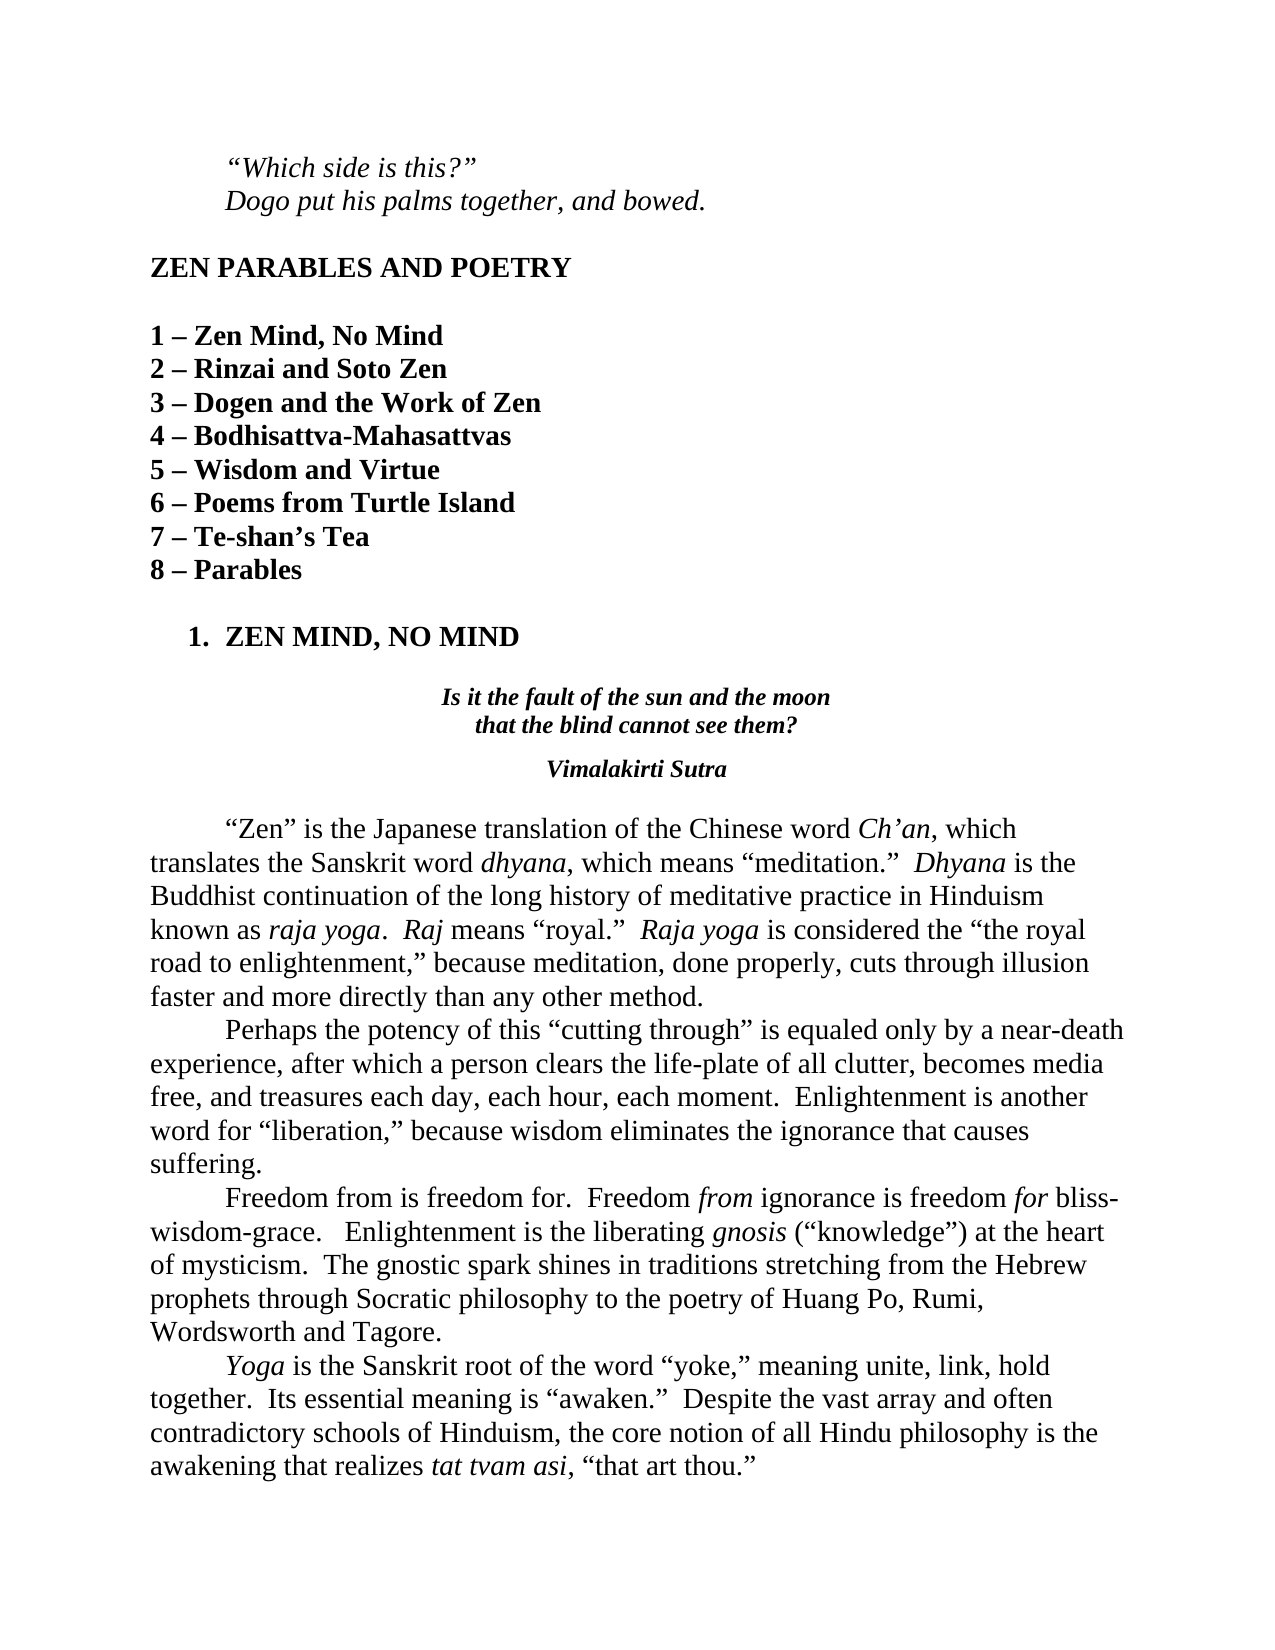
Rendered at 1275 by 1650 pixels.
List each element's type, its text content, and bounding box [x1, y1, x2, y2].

text 8 – Parables [150, 552, 1125, 586]
text 3 – Dogen and the Work of Zen [150, 385, 1125, 418]
text 7 – Te-shan’s Tea [150, 519, 1125, 552]
text 6 – Poems from Turtle Island [150, 485, 1125, 519]
list ZEN MIND, NO MIND [187, 619, 1125, 653]
text 5 – Wisdom and Virtue [150, 452, 1125, 485]
text “Zen” is the Japanese translation of the Chinese word Ch’an, which translates the Sanskrit word dhyana, which means “meditation.” Dhyana is the Buddhist continuation of the long history of meditative practice in Hinduism known as raja yoga. Raj means “royal.” Raja yoga is considered the “the royal road to enlightenment,” because meditation, done properly, cuts through illusion faster and more directly than any other method. [150, 811, 1125, 1012]
text Dogo put his palms together, and bowed. [150, 183, 1125, 217]
text Perhaps the potency of this “cutting through” is equaled only by a near-death experience, after which a person clears the life-plate of all clutter, becomes media free, and treasures each day, each hour, each moment. Enlightenment is another word for “liberation,” because wisdom eliminates the ignorance that causes suffering. [150, 1012, 1125, 1180]
text Is it the fault of the sun and the moon [150, 682, 1125, 711]
text Freedom from is freedom for. Freedom from ignorance is freedom for bliss-wisdom-grace. Enlightenment is the liberating gnosis (“knowledge”) at the heart of mysticism. The gnostic spark shines in traditions stretching from the Hebrew prophets through Socratic philosophy to the poetry of Huang Po, Rumi, Wordsworth and Tagore. [150, 1180, 1125, 1348]
text ZEN PARABLES AND POETRY [150, 251, 1125, 284]
text that the blind cannot see them? [150, 711, 1125, 739]
text Yoga is the Sanskrit root of the word “yoke,” meaning unite, link, hold together. Its essential meaning is “awaken.” Despite the vast array and often contradictory schools of Hinduism, the core notion of all Hindu philosophy is the awakening that realizes tat tvam asi, “that art thou.” [150, 1348, 1125, 1482]
text 4 – Bodhisattva-Mahasattvas [150, 418, 1125, 452]
text 1 – Zen Mind, No Mind [150, 318, 1125, 351]
text Vimalakirti Sutra [150, 754, 1125, 782]
text “Which side is this?” [150, 150, 1125, 183]
text 2 – Rinzai and Soto Zen [150, 351, 1125, 385]
